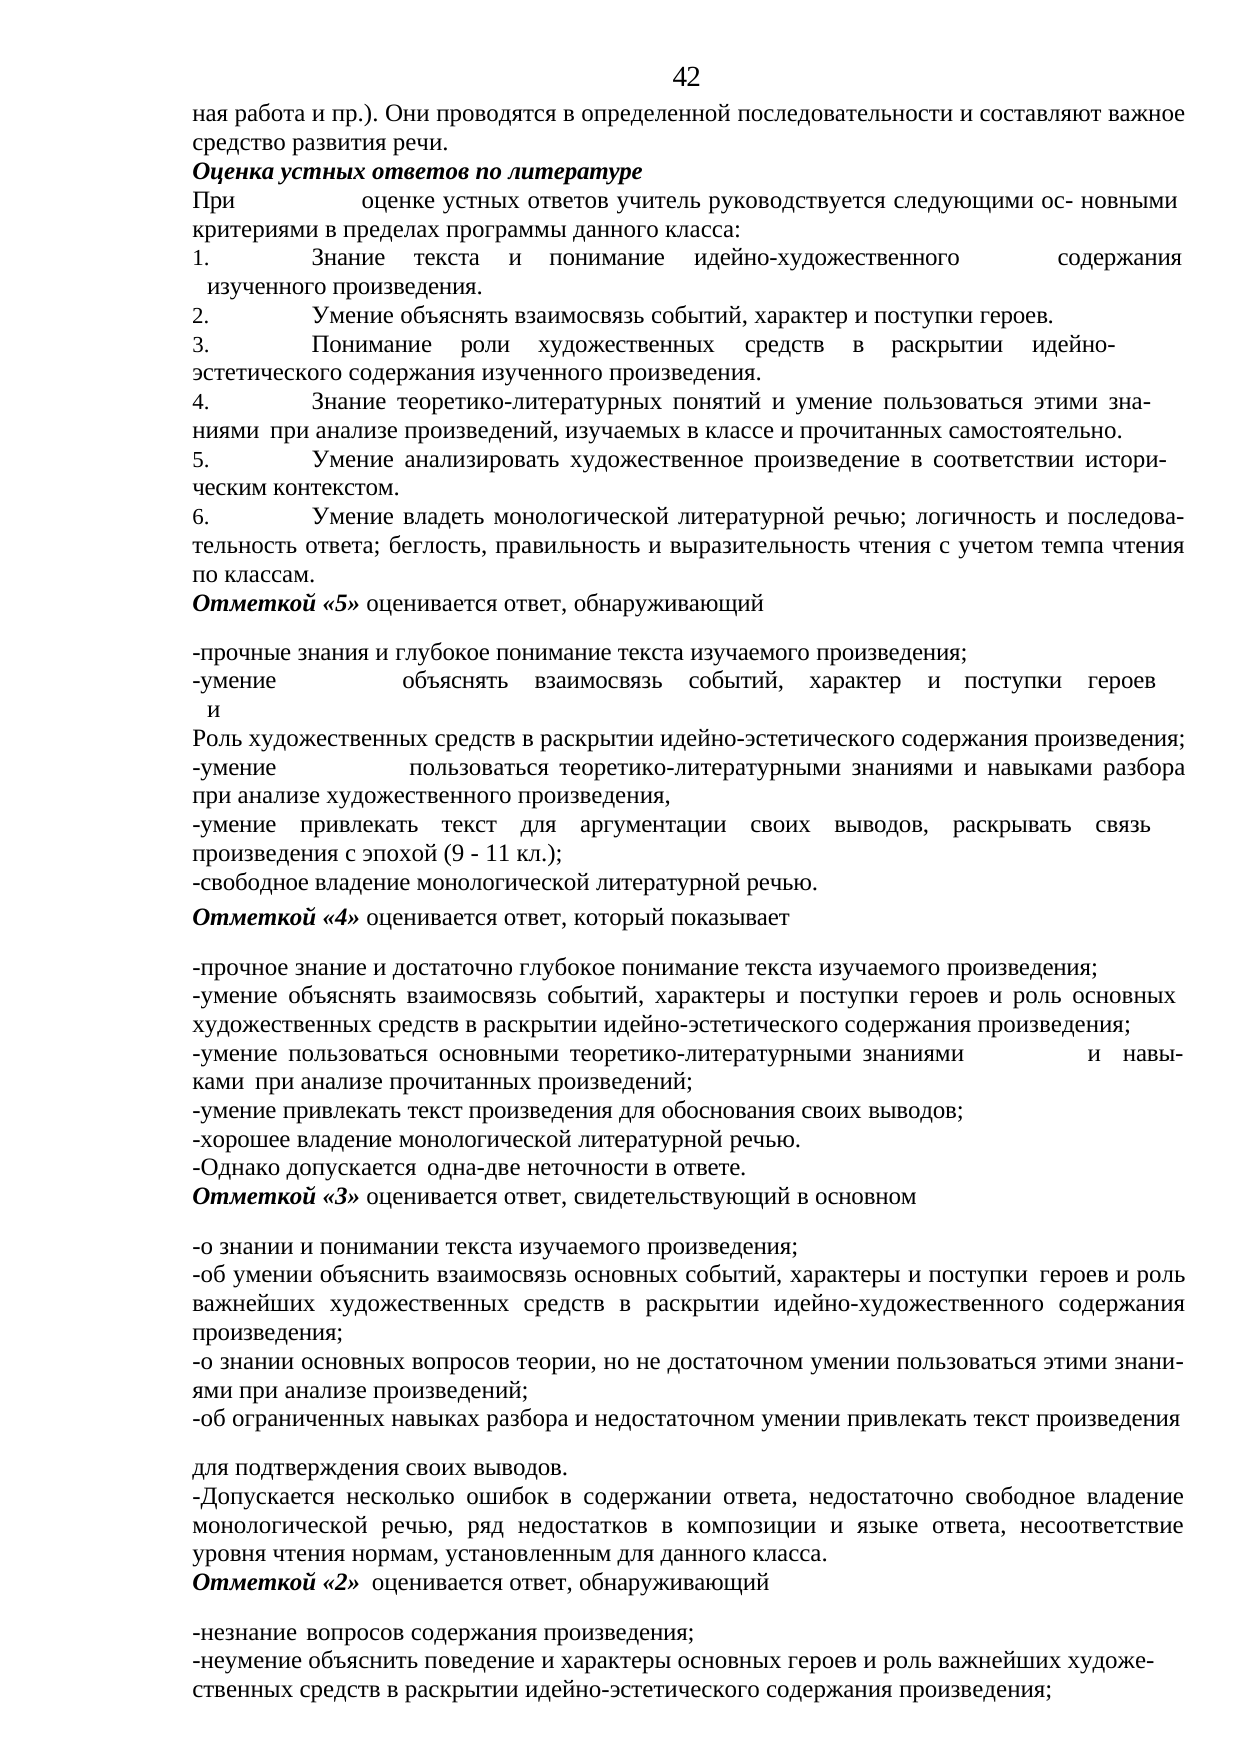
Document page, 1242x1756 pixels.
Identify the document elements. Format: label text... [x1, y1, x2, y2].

text -Допускается несколько ошибок в содержании ответа, недостаточно свободное владение монологической речью, ряд недостатков в композиции и языке ответа, несоответствие уровня чтения нормам, установленным для данного класса. [192, 1481, 1184, 1567]
text Отметкой «2» оценивается ответ, обнаруживающий [192, 1567, 1242, 1596]
text -свободное владение монологической литературной речью. [192, 867, 1242, 896]
text -Однако допускается одна-две неточности в ответе. [192, 1152, 1242, 1181]
text -о знании основных вопросов теории, но не достаточном умении пользоваться этими знани- ями при анализе произведений; [192, 1346, 1185, 1403]
text Роль художественных средств в раскрытии идейно-эстетического содержания произведения; [192, 723, 1242, 752]
text Отметкой «4» оценивается ответ, который показывает [192, 902, 1242, 931]
text -умение пользоваться теоретико-литературными знаниями и навыками разбора при анализе художественного произведения, [192, 752, 1185, 809]
text -прочное знание и достаточно глубокое понимание текста изучаемого произведения; [192, 952, 1242, 981]
text -о знании и понимании текста изучаемого произведения; [192, 1231, 1242, 1259]
text Отметкой «5» оценивается ответ, обнаруживающий [192, 588, 1242, 616]
text Отметкой «3» оценивается ответ, свидетельствующий в основном [192, 1181, 1242, 1210]
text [192, 98, 1185, 155]
list Умение владеть монологической литературной речью; логичность и последова- тельность ответа; беглость, правильность и выразительность чтения с учетом темпа чтения по классам. [192, 501, 1185, 587]
text -прочные знания и глубокое понимание текста изучаемого произведения; [192, 637, 1242, 666]
text -умение объяснять взаимосвязь событий, характер и поступки героев и [192, 666, 1158, 723]
text -об умении объяснить взаимосвязь основных событий, характеры и поступки героев и роль важнейших художественных средств в раскрытии идейно-художественного содержания произведения; [192, 1259, 1185, 1346]
text -неумение объяснить поведение и характеры основных героев и роль важнейших художе- ственных средств в раскрытии идейно-эстетического содержания произведения; [192, 1646, 1242, 1703]
text для подтверждения своих выводов. [192, 1452, 1242, 1481]
subtitle Оценка устных ответов по литературе [192, 156, 1242, 185]
text -умение привлекать текст для аргументации своих выводов, раскрывать связь произведения с эпохой (9 - 11 кл.); [192, 809, 1151, 867]
list Умение объяснять взаимосвязь событий, характер и поступки героев. [192, 300, 1242, 329]
list Знание текста и понимание идейно-художественного содержания изученного произведения. [192, 242, 1185, 300]
list Знание теоретико-литературных понятий и умение пользоваться этими зна- ниями при анализе произведений, изучаемых в классе и прочитанных самостоятельно. [192, 386, 1185, 444]
list Умение анализировать художественное произведение в соответствии истори- ческим контекстом. [192, 444, 1185, 501]
text -умение пользоваться основными теоретико-литературными знаниями и навы- ками при анализе прочитанных произведений; [192, 1038, 1185, 1095]
text -незнание вопросов содержания произведения; [192, 1617, 1242, 1646]
text -умение объяснять взаимосвязь событий, характеры и поступки героев и роль основных художественных средств в раскрытии идейно-эстетического содержания произведения; [192, 981, 1242, 1038]
text При оценке устных ответов учитель руководствуется следующими ос- новными критериями в пределах программы данного класса: [192, 185, 1179, 242]
text -хорошее владение монологической литературной речью. [192, 1124, 1242, 1152]
text -умение привлекать текст произведения для обоснования своих выводов; [192, 1095, 1242, 1124]
list Понимание роли художественных средств в раскрытии идейно- эстетического содержания изученного произведения. [192, 329, 1118, 386]
text -об ограниченных навыках разбора и недостаточном умении привлекать текст произведения [192, 1403, 1242, 1432]
